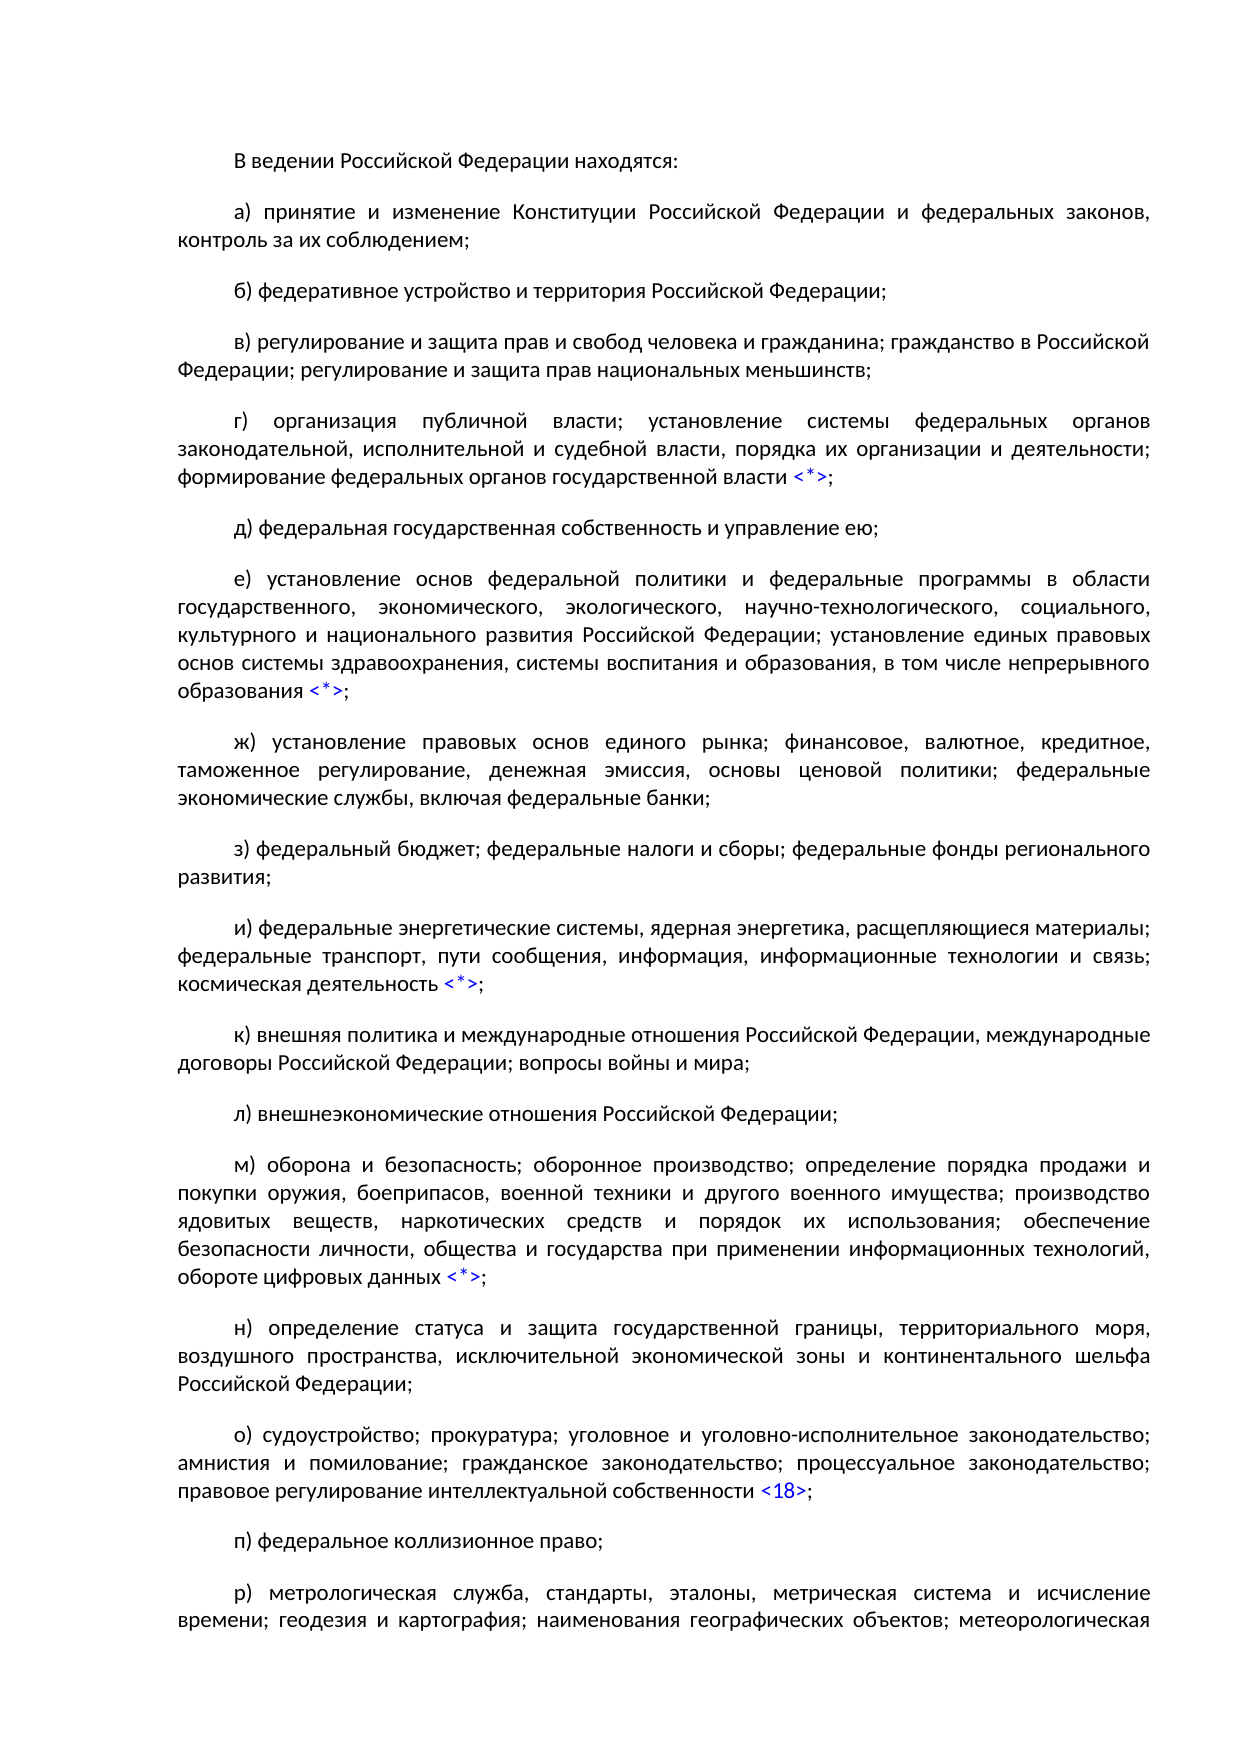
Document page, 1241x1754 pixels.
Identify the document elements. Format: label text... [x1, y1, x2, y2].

text г) организация публичной власти; установление системы федеральных органов законодательной, исполнительной и судебной власти, порядка их организации и деятельности; формирование федеральных органов государственной власти <*>; [177, 406, 1152, 490]
text и) федеральные энергетические системы, ядерная энергетика, расщепляющиеся материалы; федеральные транспорт, пути сообщения, информация, информационные технологии и связь; космическая деятельность <*>; [177, 913, 1152, 997]
text к) внешняя политика и международные отношения Российской Федерации, международные договоры Российской Федерации; вопросы войны и мира; [177, 1020, 1152, 1076]
text м) оборона и безопасность; оборонное производство; определение порядка продажи и покупки оружия, боеприпасов, военной техники и другого военного имущества; производство ядовитых веществ, наркотических средств и порядок их использования; обеспечение безопасности личности, общества и государства при применении информационных технологий, обороте цифровых данных <*>; [177, 1150, 1152, 1290]
text а) принятие и изменение Конституции Российской Федерации и федеральных законов, контроль за их соблюдением; [177, 197, 1152, 253]
text б) федеративное устройство и территория Российской Федерации; [177, 276, 1152, 304]
text о) судоустройство; прокуратура; уголовное и уголовно-исполнительное законодательство; амнистия и помилование; гражданское законодательство; процессуальное законодательство; правовое регулирование интеллектуальной собственности <18>; [177, 1420, 1152, 1504]
text н) определение статуса и защита государственной границы, территориального моря, воздушного пространства, исключительной экономической зоны и континентального шельфа Российской Федерации; [177, 1313, 1152, 1397]
text ж) установление правовых основ единого рынка; финансовое, валютное, кредитное, таможенное регулирование, денежная эмиссия, основы ценовой политики; федеральные экономические службы, включая федеральные банки; [177, 727, 1152, 811]
text е) установление основ федеральной политики и федеральные программы в области государственного, экономического, экологического, научно-технологического, социального, культурного и национального развития Российской Федерации; установление единых правовых основ системы здравоохранения, системы воспитания и образования, в том числе непрерывного образования <*>; [177, 564, 1152, 704]
text д) федеральная государственная собственность и управление ею; [177, 513, 1152, 541]
text л) внешнеэкономические отношения Российской Федерации; [177, 1099, 1152, 1127]
text з) федеральный бюджет; федеральные налоги и сборы; федеральные фонды регионального развития; [177, 834, 1152, 890]
text в) регулирование и защита прав и свобод человека и гражданина; гражданство в Российской Федерации; регулирование и защита прав национальных меньшинств; [177, 327, 1152, 383]
text В ведении Российской Федерации находятся: [177, 146, 1152, 174]
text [177, 1578, 1152, 1634]
text п) федеральное коллизионное право; [177, 1527, 1152, 1555]
